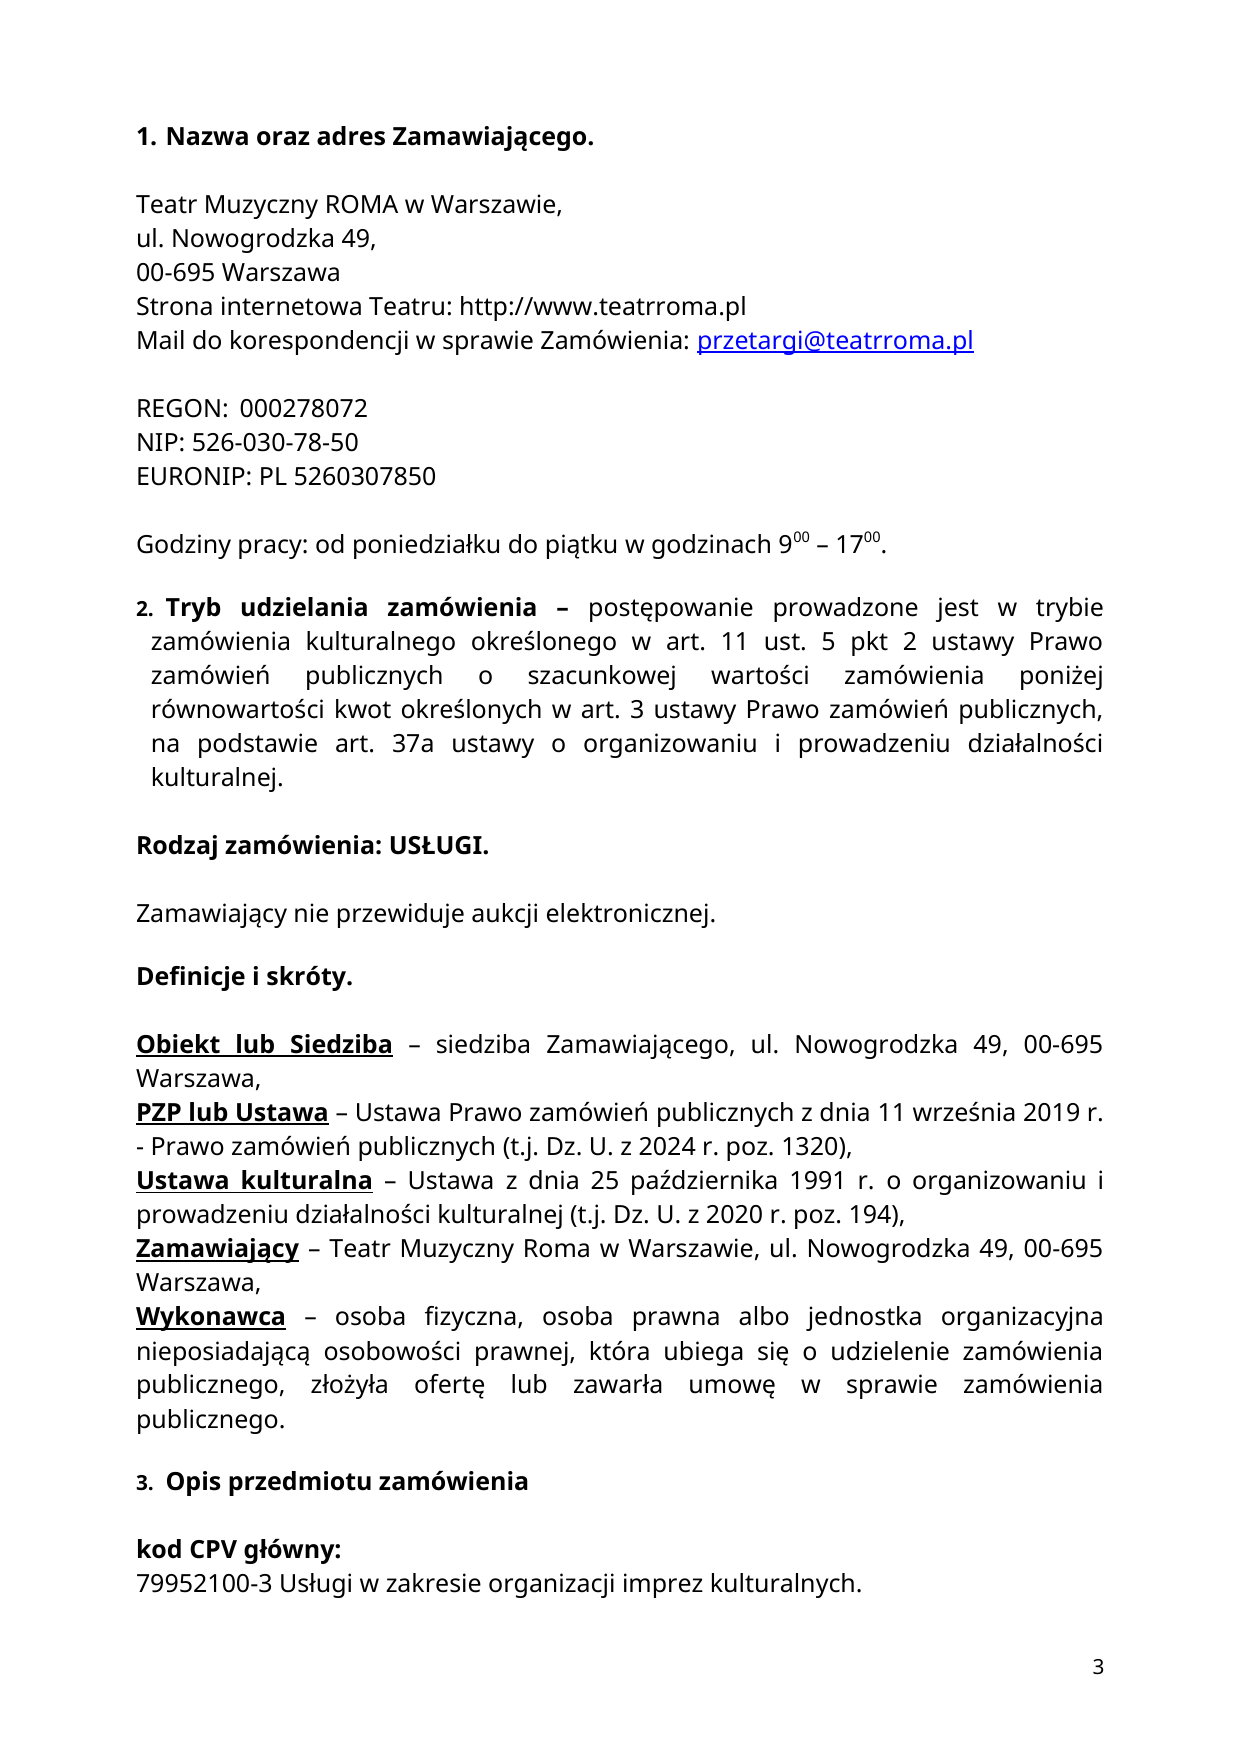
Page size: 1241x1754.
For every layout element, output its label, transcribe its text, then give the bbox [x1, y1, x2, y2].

text Definicje i skróty. [136, 958, 1104, 992]
text ul. Nowogrodzka 49, [136, 220, 1104, 254]
text Teatr Muzyczny ROMA w Warszawie, [136, 186, 1104, 220]
text EURONIP: PL 5260307850 [136, 459, 1104, 493]
text Zamawiający – Teatr Muzyczny Roma w Warszawie, ul. Nowogrodzka 49, 00-695 Warszawa, [136, 1231, 1104, 1299]
text Zamawiający nie przewiduje aukcji elektronicznej. [136, 896, 1104, 930]
text Ustawa kulturalna – Ustawa z dnia 25 października 1991 r. o organizowaniu i prowadzeniu działalności kulturalnej (t.j. Dz. U. z 2020 r. poz. 194), [136, 1163, 1104, 1231]
text PZP lub Ustawa – Ustawa Prawo zamówień publicznych z dnia 11 września 2019 r. - Prawo zamówień publicznych (t.j. Dz. U. z 2024 r. poz. 1320), [136, 1095, 1104, 1163]
text kod CPV główny: [136, 1532, 1104, 1566]
text 79952100-3 Usługi w zakresie organizacji imprez kulturalnych. [136, 1566, 1104, 1600]
text REGON: 000278072 [136, 391, 1104, 425]
text Obiekt lub Siedziba – siedziba Zamawiającego, ul. Nowogrodzka 49, 00-695 Warszawa, [136, 1027, 1104, 1095]
list Tryb udzielania zamówienia – postępowanie prowadzone jest w trybie zamówienia kulturalnego określonego w art. 11 ust. 5 pkt 2 ustawy Prawo zamówień publicznych o szacunkowej wartości zamówienia poniżej równowartości kwot określonych w art. 3 ustawy Prawo zamówień publicznych, na podstawie art. 37a ustawy o organizowaniu i prowadzeniu działalności kulturalnej. [136, 589, 1104, 794]
list Nazwa oraz adres Zamawiającego. [136, 118, 1104, 152]
text Mail do korespondencji w sprawie Zamówienia: przetargi@teatrroma.pl [136, 322, 1104, 357]
text 00-695 Warszawa [136, 254, 1104, 288]
text NIP: 526-030-78-50 [136, 425, 1104, 459]
text Rodzaj zamówienia: USŁUGI. [136, 828, 1104, 862]
text Wykonawca – osoba fizyczna, osoba prawna albo jednostka organizacyjna nieposiadającą osobowości prawnej, która ubiega się o udzielenie zamówienia publicznego, złożyła ofertę lub zawarła umowę w sprawie zamówienia publicznego. [136, 1299, 1104, 1435]
text Godziny pracy: od poniedziałku do piątku w godzinach 900 – 1700. [136, 527, 1104, 561]
list Opis przedmiotu zamówienia [136, 1464, 1104, 1498]
text Strona internetowa Teatru: http://www.teatrroma.pl [136, 288, 1104, 322]
